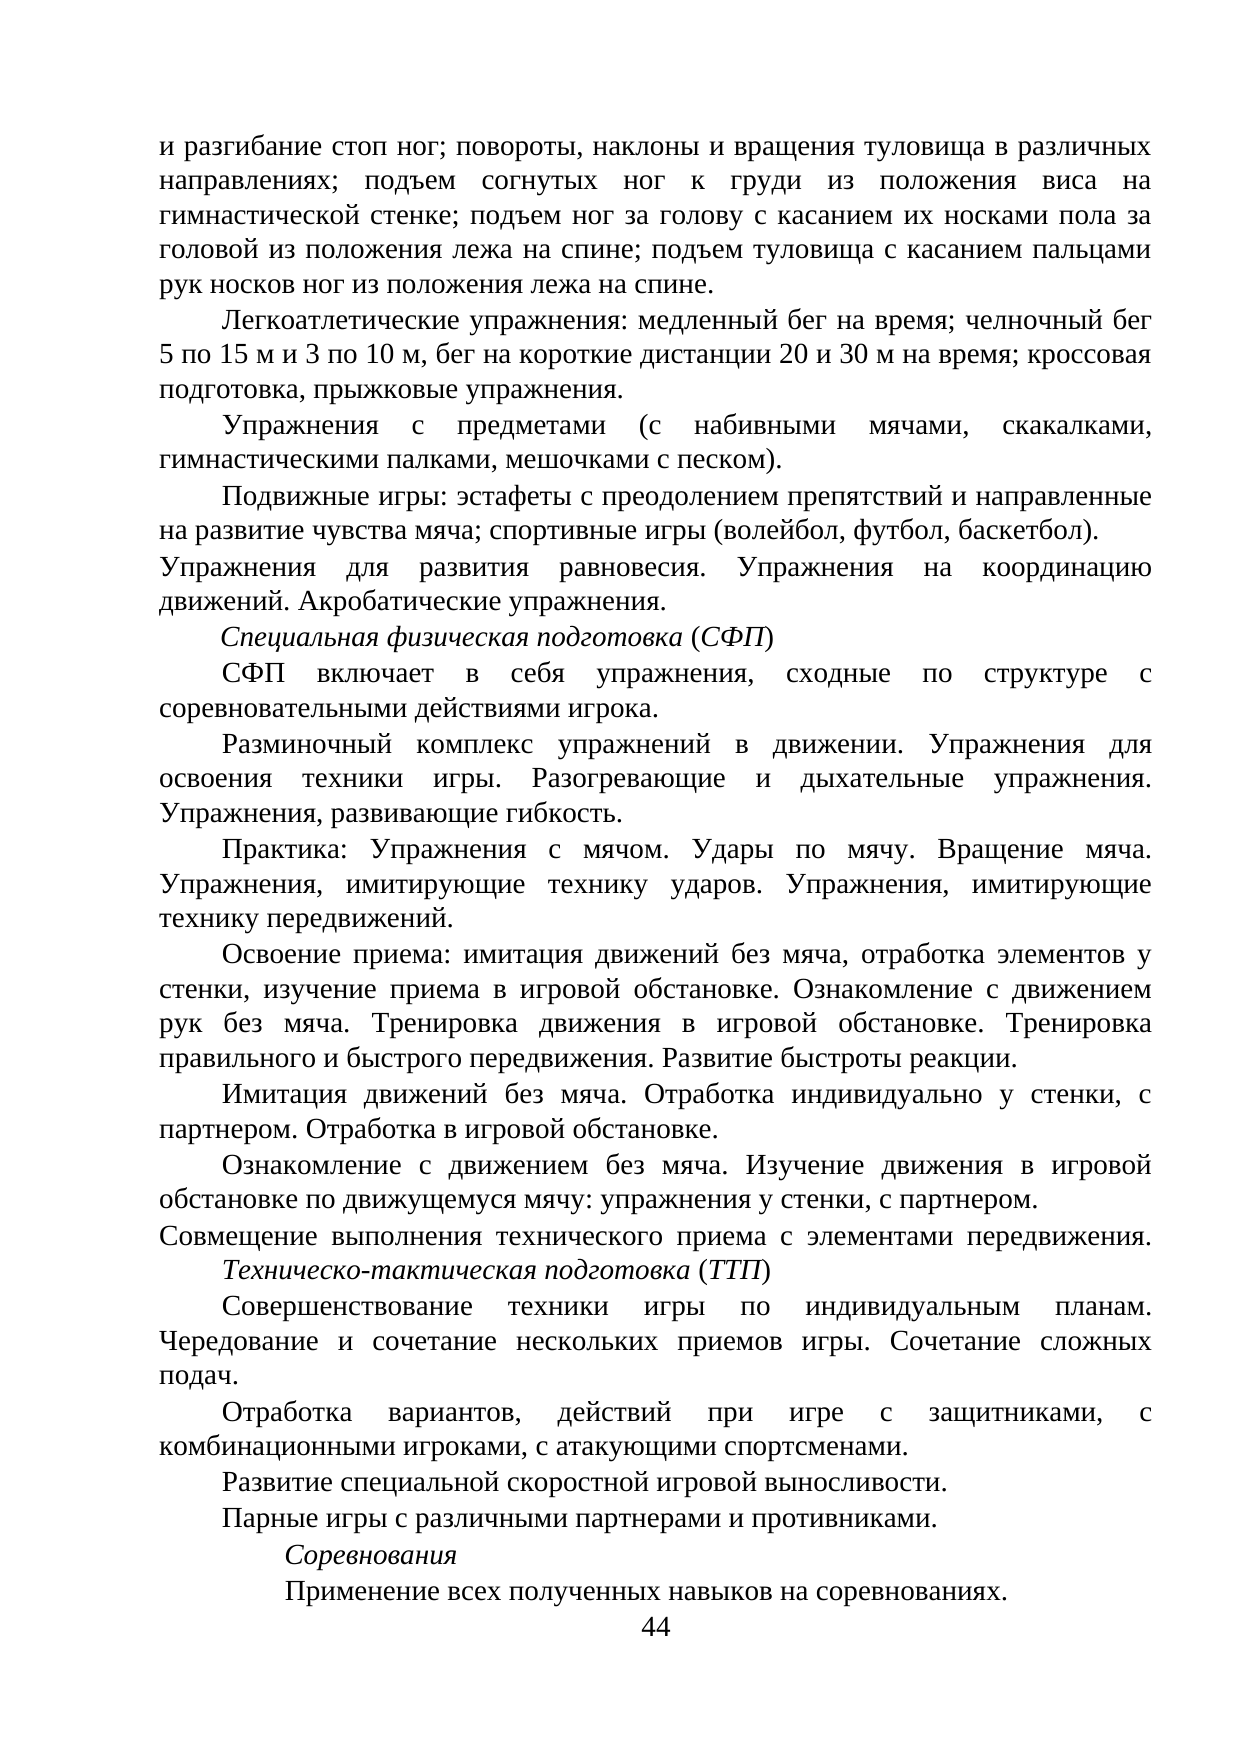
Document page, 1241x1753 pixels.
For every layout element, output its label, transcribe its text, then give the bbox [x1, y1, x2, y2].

text Подвижные игры: эстафеты с преодолением препятствий и направленные на развитие чувства мяча; спортивные игры (волейбол, футбол, баскетбол). [159, 478, 1153, 546]
text Парные игры с различными партнерами и противниками. [222, 1501, 1153, 1534]
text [159, 128, 1153, 299]
text Имитация движений без мяча. Отработка индивидуально у стенки, с партнером. Отработка в игровой обстановке. [159, 1076, 1153, 1144]
text Освоение приема: имитация движений без мяча, отработка элементов у стенки, изучение приема в игровой обстановке. Ознакомление с движением рук без мяча. Тренировка движения в игровой обстановке. Тренировка правильного и быстрого передвижения. Развитие быстроты реакции. [159, 937, 1153, 1073]
text Развитие специальной скоростной игровой выносливости. [222, 1464, 1153, 1498]
text Ознакомление с движением без мяча. Изучение движения в игровой обстановке по движущемуся мячу: упражнения у стенки, с партнером. [159, 1147, 1153, 1215]
text Отработка вариантов, действий при игре с защитниками, с комбинационными игроками, с атакующими спортсменами. [159, 1394, 1153, 1462]
text Совершенствование техники игры по индивидуальным планам. Чередование и сочетание нескольких приемов игры. Сочетание сложных подач. [159, 1288, 1153, 1391]
text Разминочный комплекс упражнений в движении. Упражнения для освоения техники игры. Разогревающие и дыхательные упражнения. Упражнения, развивающие гибкость. [159, 726, 1153, 829]
text Применение всех полученных навыков на соревнованиях. [176, 1573, 1117, 1606]
text Легкоатлетические упражнения: медленный бег на время; челночный бег 5 по 15 м и 3 по 10 м, бег на короткие дистанции 20 и 30 м на время; кроссовая подготовка, прыжковые упражнения. [159, 302, 1153, 404]
text Упражнения с предметами (с набивными мячами, скакалками, гимнастическими палками, мешочками с песком). [159, 407, 1153, 475]
text СФП включает в себя упражнения, сходные по структуре с соревновательными действиями игрока. [159, 655, 1153, 723]
text Практика: Упражнения с мячом. Удары по мячу. Вращение мяча. Упражнения, имитирующие технику ударов. Упражнения, имитирующие технику передвижений. [159, 831, 1153, 934]
text Специальная физическая подготовка (СФП) [220, 619, 1153, 653]
text Совмещение выполнения технического приема с элементами передвижения. Техническо-тактическая подготовка (ТТП) [159, 1218, 1153, 1286]
text Соревнования [284, 1537, 1153, 1570]
text Упражнения для развития равновесия. Упражнения на координацию движений. Акробатические упражнения. [159, 549, 1153, 617]
